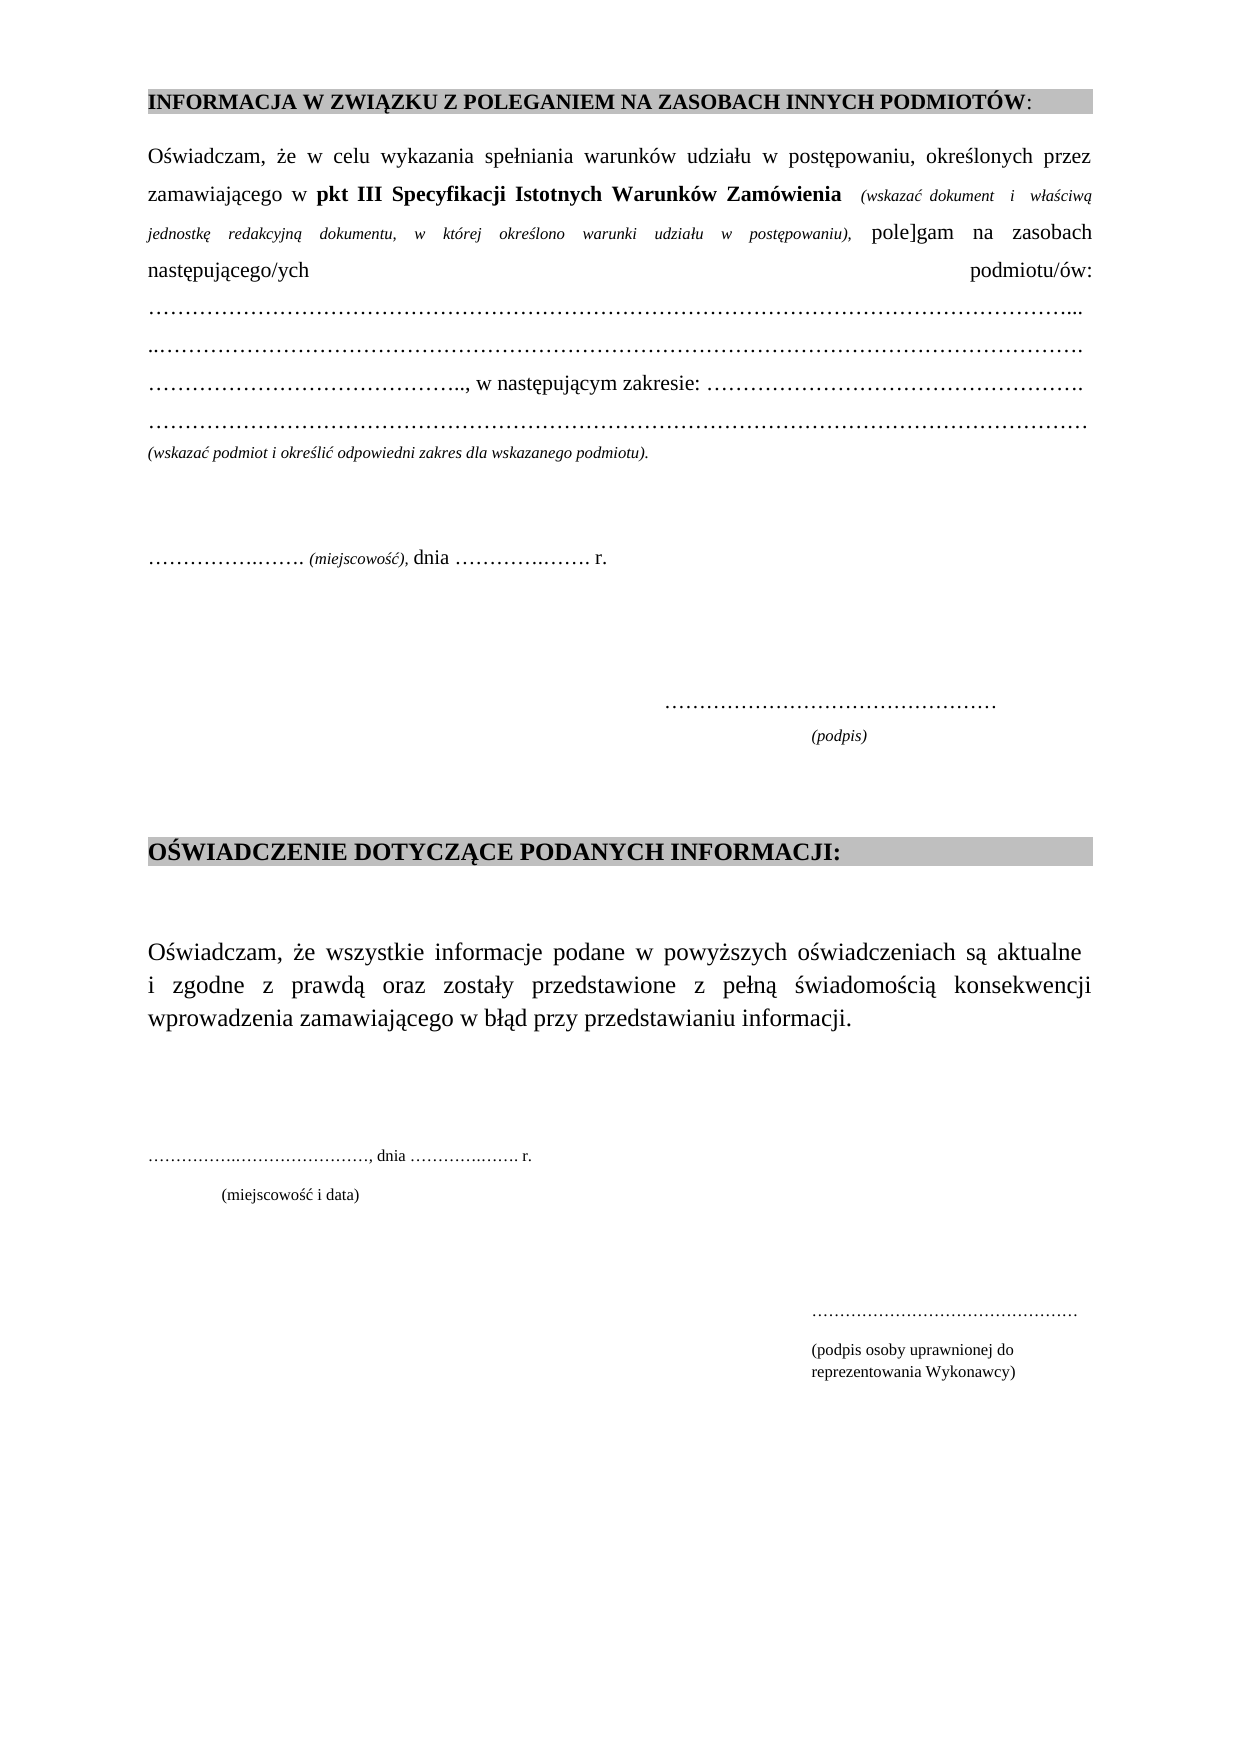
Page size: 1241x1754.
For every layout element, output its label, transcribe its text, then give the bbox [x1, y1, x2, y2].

text (miejscowość i data) [148, 1185, 1093, 1204]
text (podpis) [738, 725, 1093, 744]
text Oświadczam, że w celu wykazania spełniania warunków udziału w postępowaniu, określonych przez zamawiającego w pkt III Specyfikacji Istotnych Warunków Zamówienia (wskazać dokument i właściwą jednostkę redakcyjną dokumentu, w której określono warunki udziału w postępowaniu), pole]gam na zasobach następującego/ych podmiotu/ów: ………………………………………………………………………………………………………………... [148, 143, 1093, 319]
text OŚWIADCZENIE DOTYCZĄCE PODANYCH INFORMACJI: [148, 837, 1093, 866]
text Oświadczam, że wszystkie informacje podane w powyższych oświadczeniach są aktualne i zgodne z prawdą oraz zostały przedstawione z pełną świadomością konsekwencji wprowadzenia zamawiającego w błąd przy przedstawianiu informacji. [148, 937, 1093, 1032]
text …………….……. (miejscowość), dnia ………….……. r. [148, 545, 1093, 569]
text (podpis osoby uprawnionej do reprezentowania Wykonawcy) [811, 1339, 1093, 1381]
text ………………………………………… [148, 1301, 1093, 1320]
text INFORMACJA W ZWIĄZKU Z POLEGANIEM NA ZASOBACH INNYCH PODMIOTÓW: [148, 89, 1093, 114]
text ………………………………………… [148, 689, 1093, 713]
text ..……………………………………………………………………………………………………………….…………………………………….., w następującym zakresie: ……………………………………………. [148, 332, 1093, 395]
text …………….……………………, dnia ………….……. r. [148, 1146, 1093, 1165]
text ………………………………………………………………………………………………………………… (wskazać podmiot i określić odpowiedni zakres dla wskazanego podmiotu). [148, 408, 1093, 462]
